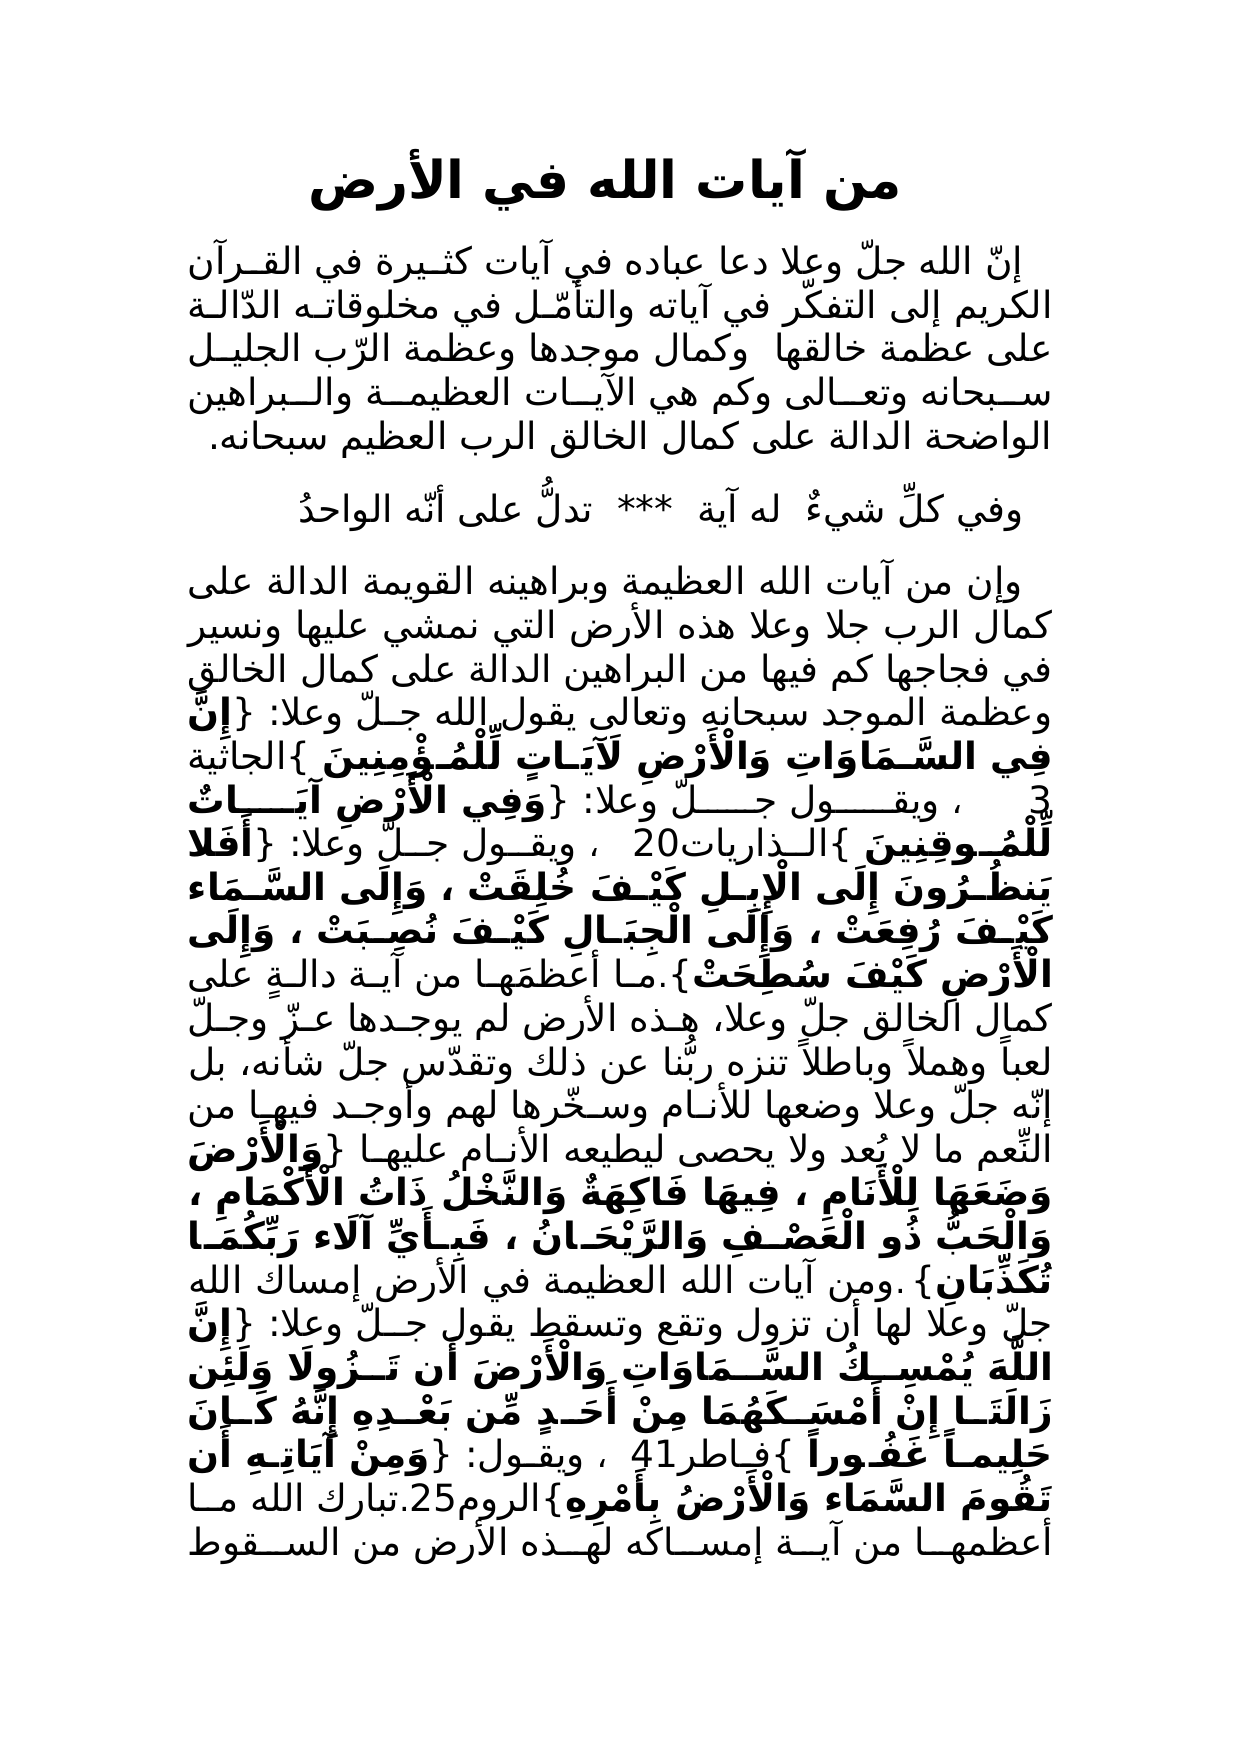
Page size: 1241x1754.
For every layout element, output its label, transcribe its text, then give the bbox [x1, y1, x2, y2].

text إنّ الله جلّ وعلا دعا عباده في آيات كثيرة في القرآن الكريم إلى التفكّر في آياته والتأمّل في مخلوقاته الدّالة على عظمة خالقها وكمال موجدها وعظمة الرّب الجليل سبحانه وتعالى وكم هي الآيات العظيمة والبراهين الواضحة الدالة على كمال الخالق الرب العظيم سبحانه. [187, 240, 1053, 458]
text من آيات الله في الأرض [187, 150, 1053, 211]
text وفي كلِّ شيءٌ له آية *** تدلُّ على أنّه الواحدُ [187, 487, 1053, 531]
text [187, 560, 1053, 1564]
